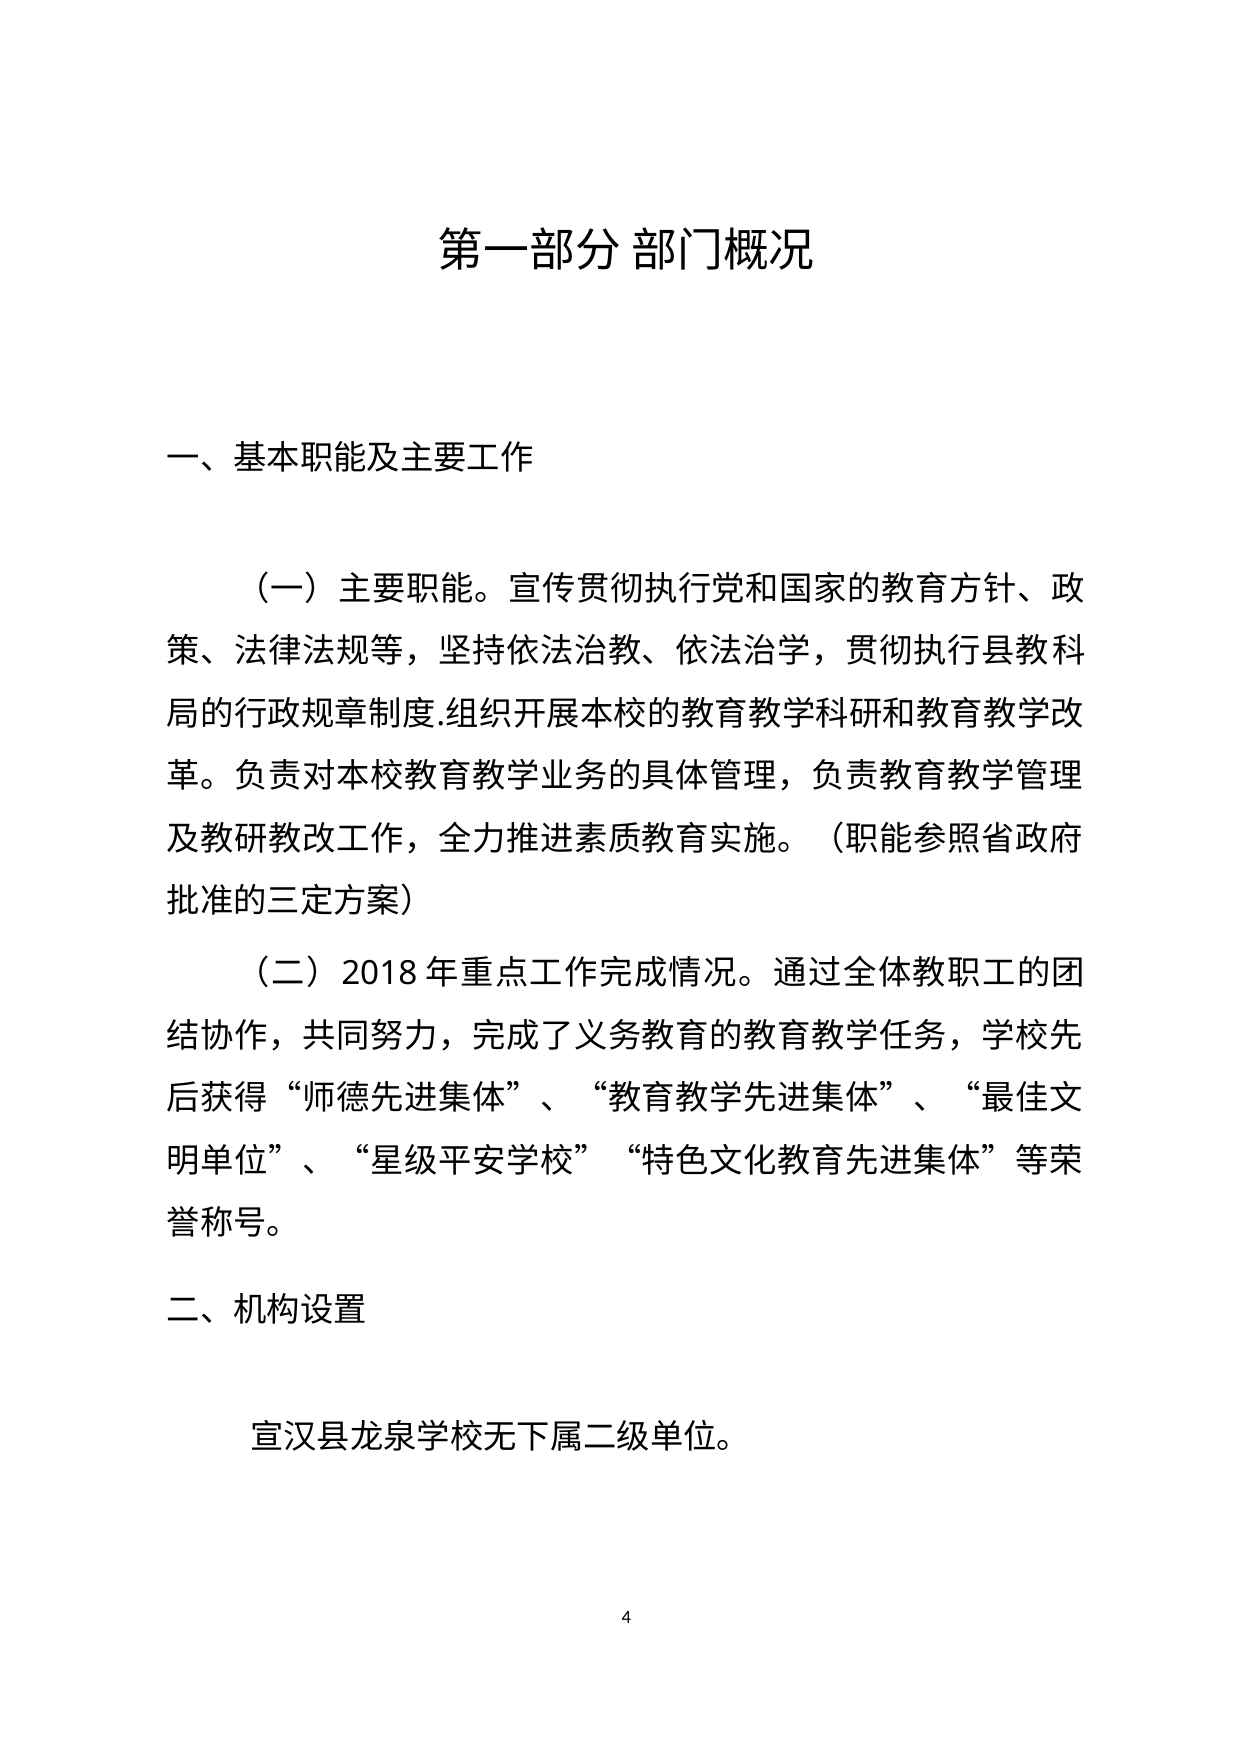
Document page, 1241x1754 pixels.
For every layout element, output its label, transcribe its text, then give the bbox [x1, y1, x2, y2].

text （一）主要职能。宣传贯彻执行党和国家的教育方针、政策、法律法规等，坚持依法治教、依法治学，贯彻执行县教科局的行政规章制度.组织开展本校的教育教学科研和教育教学改革。负责对本校教育教学业务的具体管理，负责教育教学管理及教研教改工作，全力推进素质教育实施。（职能参照省政府批准的三定方案） [167, 550, 1085, 925]
subtitle 一、基本职能及主要工作 [167, 423, 1085, 488]
text 宣汉县龙泉学校无下属二级单位。 [167, 1401, 1085, 1466]
subtitle 第一部分 部门概况 [167, 197, 1085, 295]
subtitle 二、机构设置 [167, 1274, 1085, 1339]
text （二）2018年重点工作完成情况。通过全体教职工的团结协作，共同努力，完成了义务教育的教育教学任务，学校先后获得“师德先进集体”、“教育教学先进集体”、“最佳文明单位”、“星级平安学校”“特色文化教育先进集体”等荣誉称号。 [167, 935, 1085, 1247]
